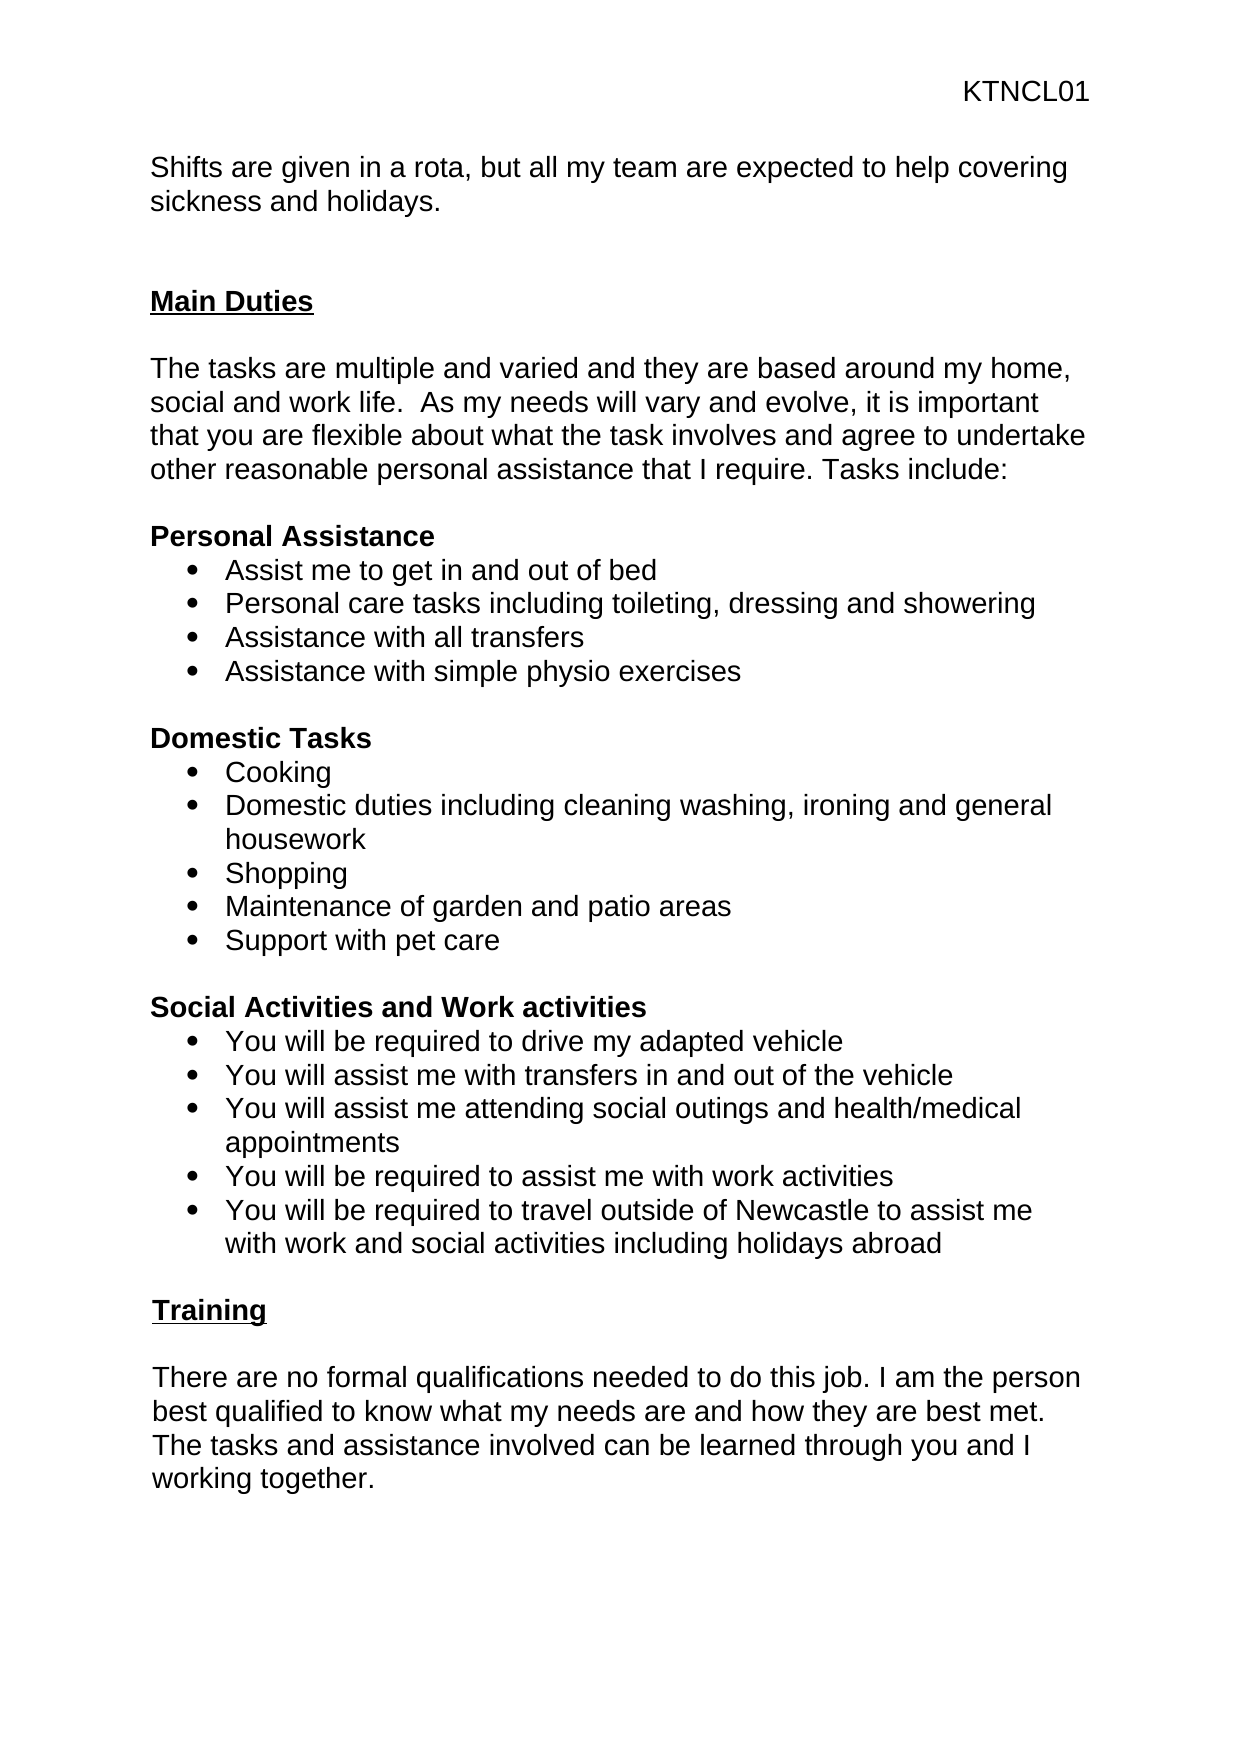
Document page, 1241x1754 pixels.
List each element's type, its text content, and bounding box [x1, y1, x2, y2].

text Main Duties [150, 284, 1090, 318]
text Social Activities and Work activities [150, 990, 1090, 1024]
text Domestic Tasks [150, 721, 1090, 754]
text Shifts are given in a rota, but all my team are expected to help covering sickness and holidays. [150, 150, 1090, 217]
list You will assist me attending social outings and health/medical appointments [187, 1091, 1090, 1159]
text The tasks are multiple and varied and they are based around my home, social and work life. As my needs will vary and evolve, it is important that you are flexible about what the task involves and agree to undertake other reasonable personal assistance that I require. Tasks include: [150, 351, 1090, 485]
list You will be required to travel outside of Newcastle to assist me with work and social activities including holidays abroad [187, 1192, 1090, 1260]
list Cooking [187, 754, 1090, 788]
list You will be required to drive my adapted vehicle [187, 1024, 1090, 1058]
list Domestic duties including cleaning washing, ironing and general housework [187, 788, 1090, 856]
list Assistance with all transfers [187, 620, 1090, 654]
list Support with pet care [187, 923, 1090, 957]
list Assist me to get in and out of bed [187, 552, 1090, 586]
list Assistance with simple physio exercises [187, 654, 1090, 687]
text Personal Assistance [150, 519, 1090, 552]
list Maintenance of garden and patio areas [187, 889, 1090, 923]
list Shopping [187, 856, 1090, 889]
list You will be required to assist me with work activities [187, 1159, 1090, 1192]
list Personal care tasks including toileting, dressing and showering [187, 586, 1090, 620]
list You will assist me with transfers in and out of the vehicle [187, 1058, 1090, 1091]
text Training [152, 1293, 1090, 1327]
text There are no formal qualifications needed to do this job. I am the person best qualified to know what my needs are and how they are best met. The tasks and assistance involved can be learned through you and I working together. [152, 1360, 1090, 1494]
